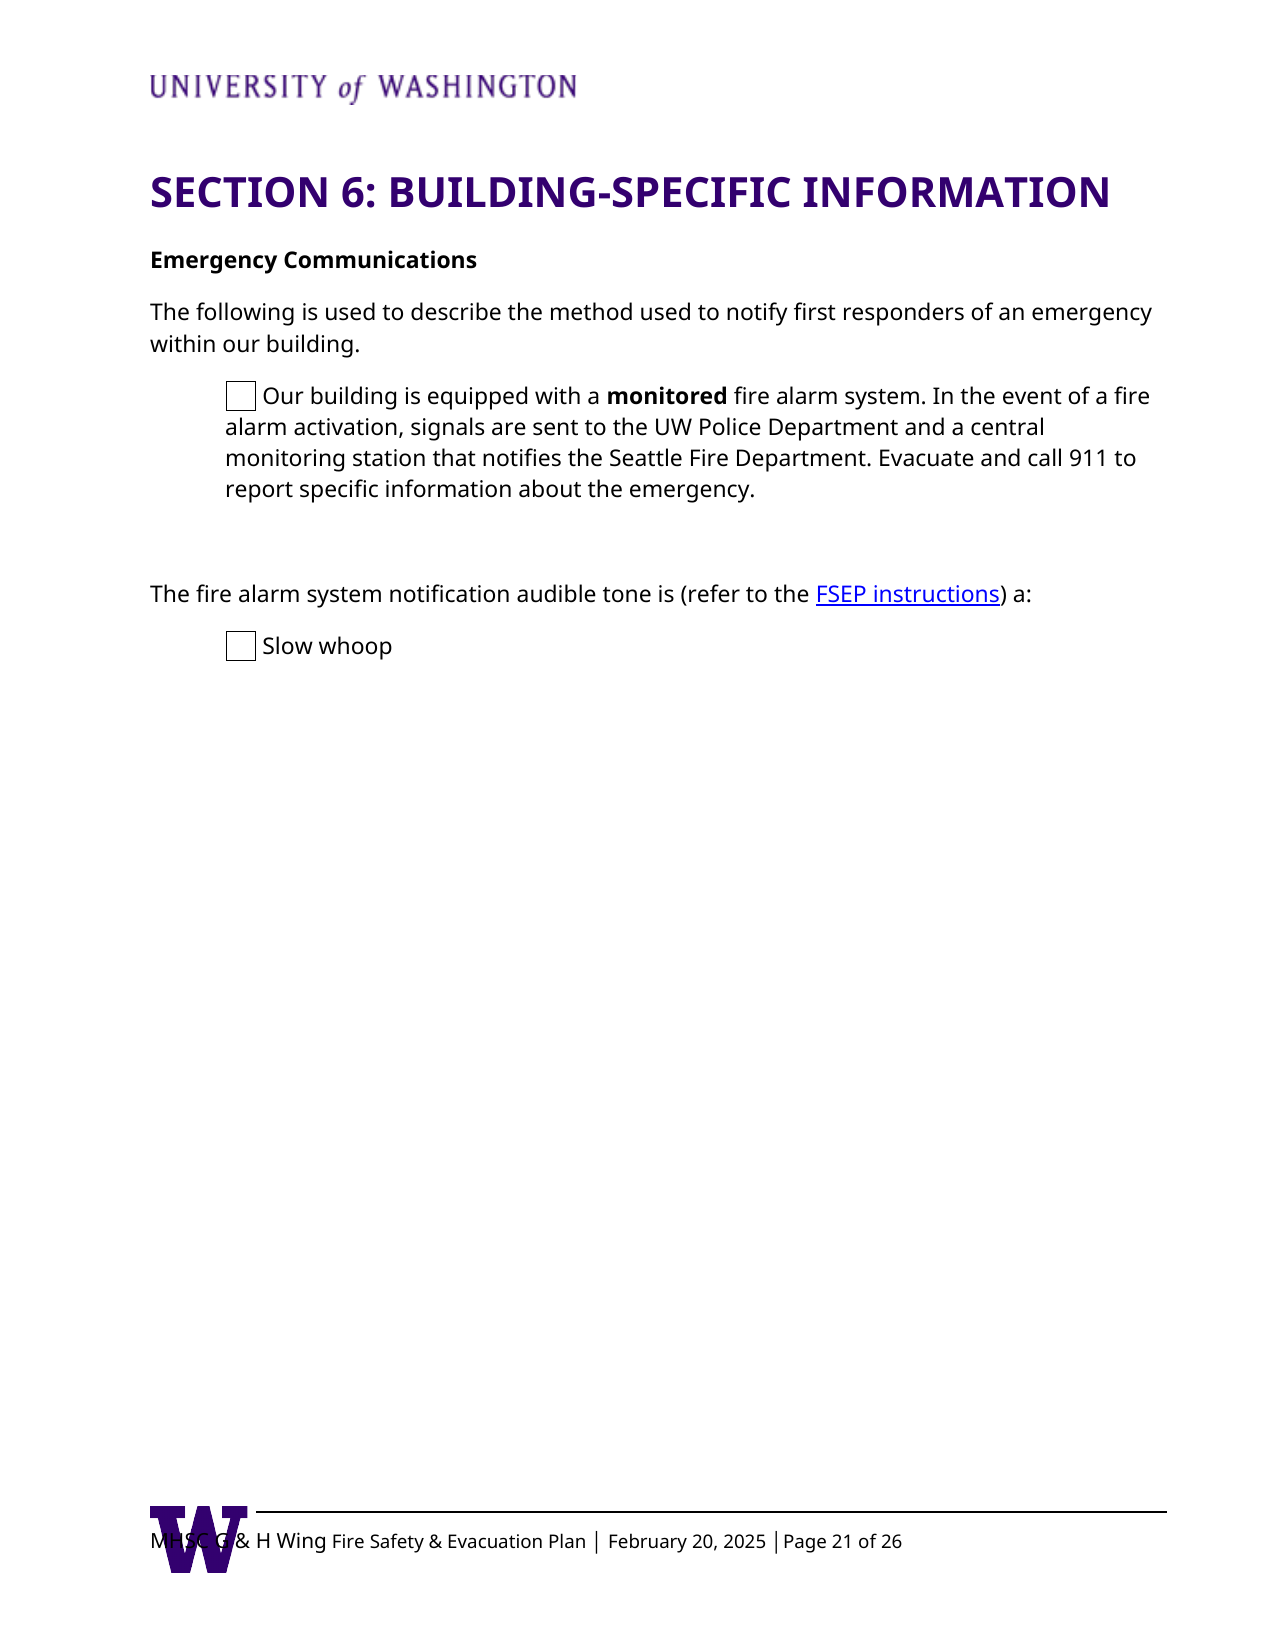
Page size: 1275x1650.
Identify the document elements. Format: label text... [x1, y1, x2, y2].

text Emergency Communications [150, 244, 1172, 276]
subtitle Section 6: Building-Specific Information [150, 162, 1191, 219]
text Slow whoop [150, 630, 1172, 661]
text Our building is equipped with a monitored fire alarm system. In the event of a fire alarm activation, signals are sent to the UW Police Department and a central monitoring station that notifies the Seattle Fire Department. Evacuate and call 911 to report specific information about the emergency. [225, 380, 1172, 505]
text The following is used to describe the method used to notify first responders of an emergency within our building. [150, 296, 1172, 359]
text The fire alarm system notification audible tone is (refer to the FSEP instructions) a: [150, 578, 1172, 609]
picture [150, 75, 577, 105]
picture [150, 1506, 248, 1573]
